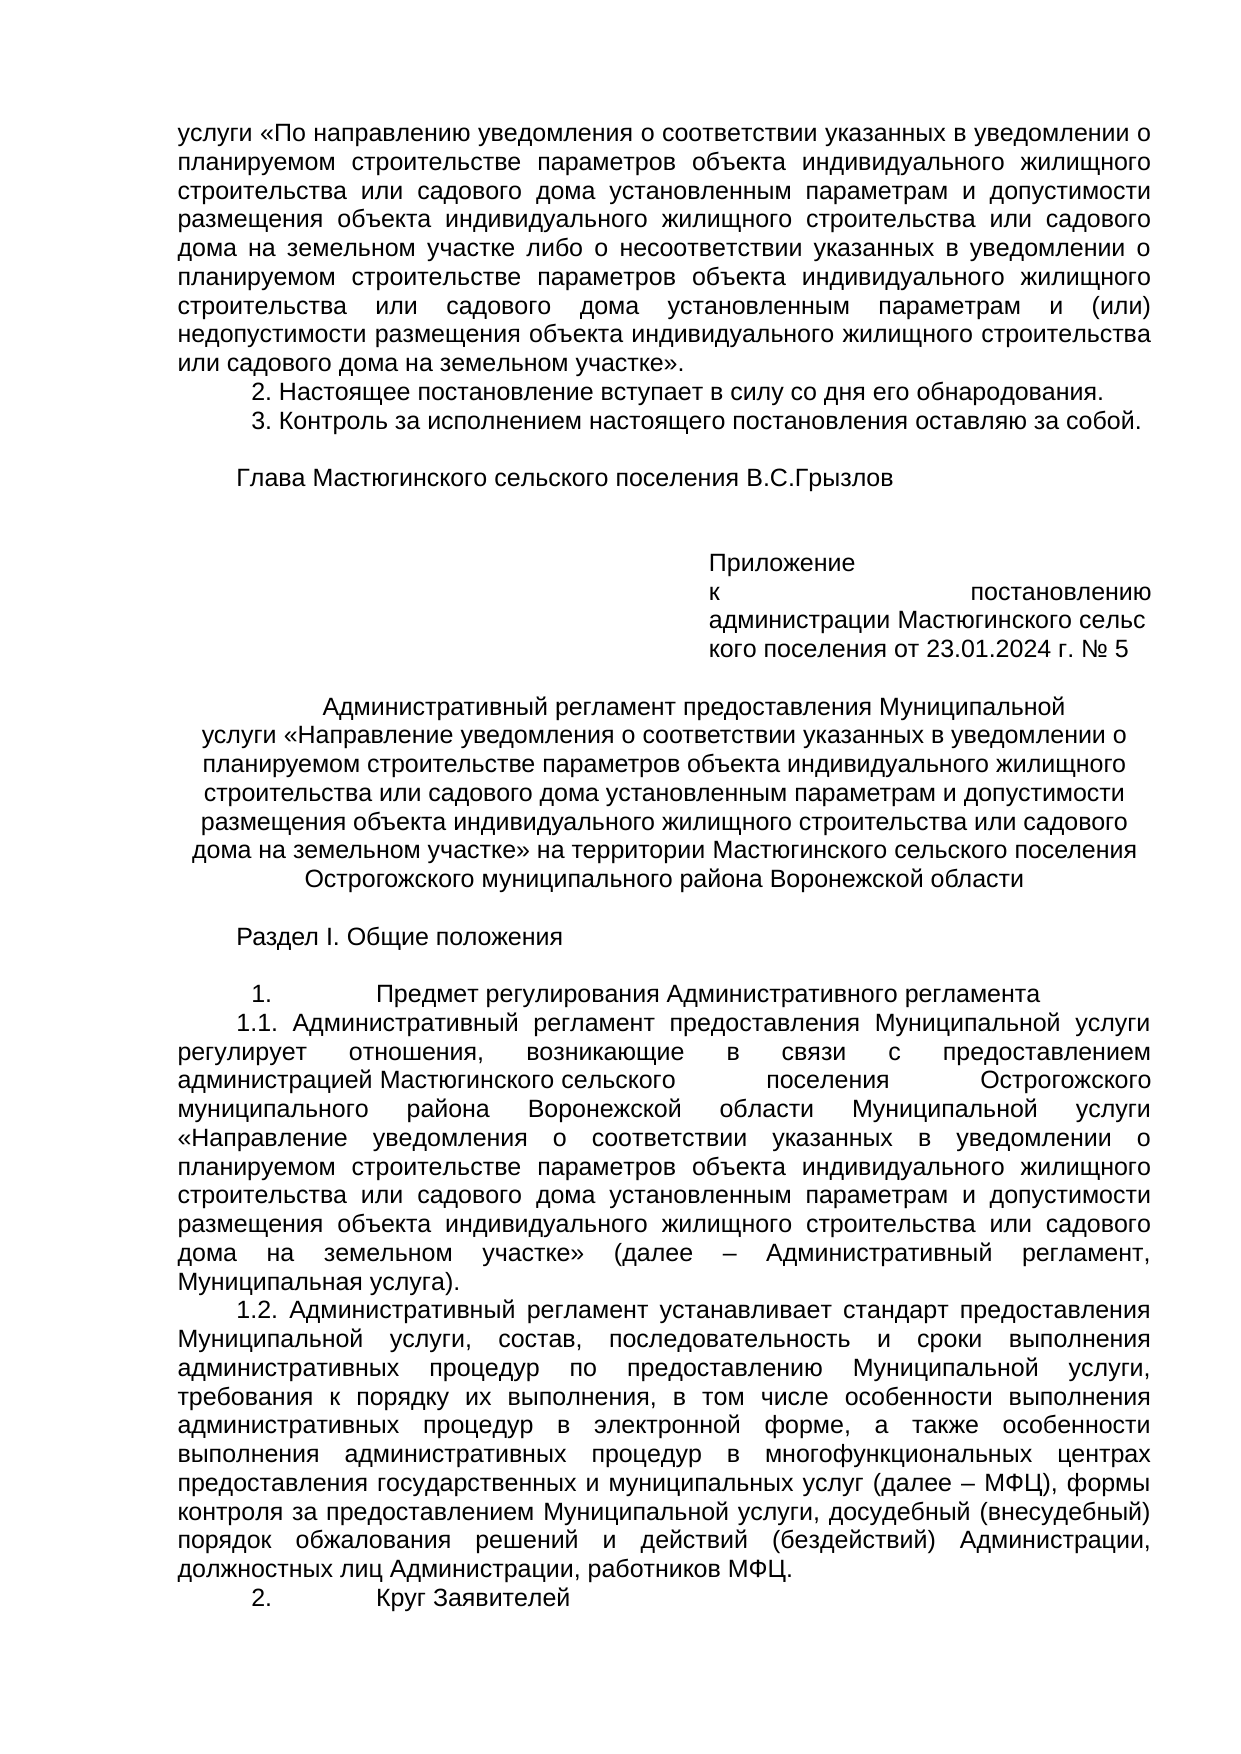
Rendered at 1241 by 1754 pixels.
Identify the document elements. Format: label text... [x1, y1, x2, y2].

text Приложение [709, 548, 1152, 577]
list Предмет регулирования Административного регламента [177, 979, 1152, 1008]
text к постановлению администрации Мастюгинского сельского поселения от 23.01.2024 г. № 5 [709, 577, 1152, 663]
text Раздел I. Общие положения [177, 922, 1152, 950]
text 1.2. Административный регламент устанавливает стандарт предоставления Муниципальной услуги, состав, последовательность и сроки выполнения административных процедур по предоставлению Муниципальной услуги, требования к порядку их выполнения, в том числе особенности выполнения административных процедур в электронной форме, а также особенности выполнения административных процедур в многофункциональных центрах предоставления государственных и муниципальных услуг (далее – МФЦ), формы контроля за предоставлением Муниципальной услуги, досудебный (внесудебный) порядок обжалования решений и действий (бездействий) Администрации, должностных лиц Администрации, работников МФЦ. [177, 1295, 1152, 1583]
text Административный регламент предоставления Муниципальной услуги «Направление уведомления о соответствии указанных в уведомлении о планируемом строительстве параметров объекта индивидуального жилищного строительства или садового дома установленным параметрам и допустимости размещения объекта индивидуального жилищного строительства или садового дома на земельном участке» на территории Мастюгинского сельского поселения Острогожского муниципального района Воронежской области [177, 692, 1152, 893]
text 1.1. Административный регламент предоставления Муниципальной услуги регулирует отношения, возникающие в связи с предоставлением администрацией Мастюгинского сельского поселения Острогожского муниципального района Воронежской области Муниципальной услуги «Направление уведомления о соответствии указанных в уведомлении о планируемом строительстве параметров объекта индивидуального жилищного строительства или садового дома установленным параметрам и допустимости размещения объекта индивидуального жилищного строительства или садового дома на земельном участке» (далее – Административный регламент, Муниципальная услуга). [177, 1008, 1152, 1295]
text 2. Настоящее постановление вступает в силу со дня его обнародования. [177, 377, 1152, 406]
text 3. Контроль за исполнением настоящего постановления оставляю за собой. [177, 406, 1152, 434]
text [177, 118, 1152, 377]
text Глава Мастюгинского сельского поселения В.С.Грызлов [177, 463, 1152, 492]
list Круг Заявителей [177, 1583, 1152, 1612]
